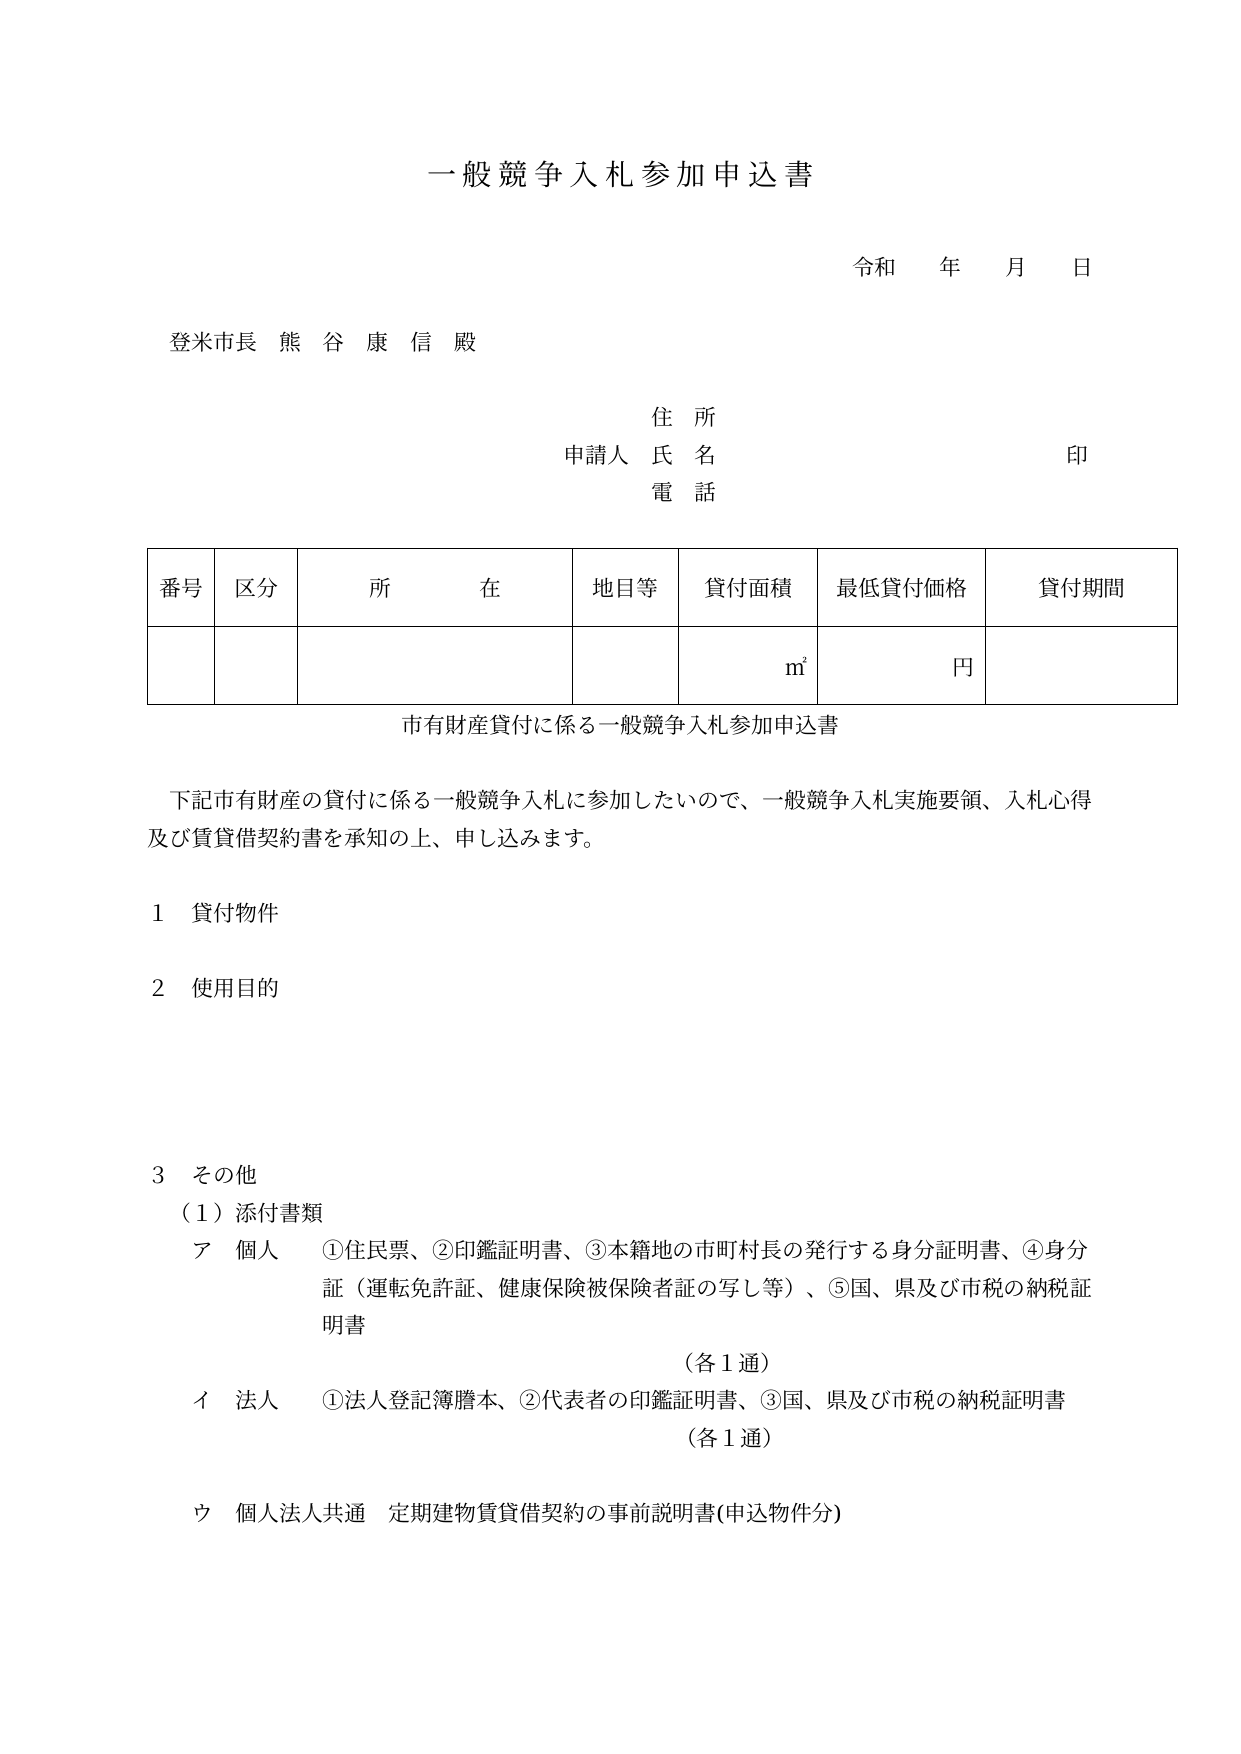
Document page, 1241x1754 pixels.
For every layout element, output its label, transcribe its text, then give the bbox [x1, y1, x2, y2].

table_cell [986, 627, 1177, 704]
text ア 個人 ①住民票、②印鑑証明書、③本籍地の市町村長の発行する身分証明書、④身分証（運転免許証、健康保険被保険者証の写し等）、⑤国、県及び市税の納税証明書 [148, 1230, 1092, 1343]
table_cell [148, 627, 214, 704]
text （１）添付書類 [148, 1193, 1092, 1230]
text 令和 年 月 日 [148, 247, 1092, 285]
text 市有財産貸付に係る一般競争入札参加申込書 [148, 705, 1092, 743]
text 下記市有財産の貸付に係る一般競争入札に参加したいので、一般競争入札実施要領、入札心得及び賃貸借契約書を承知の上、申し込みます。 [148, 780, 1092, 855]
text 電 話 [148, 472, 1092, 510]
text 申請人 氏 名 印 [148, 435, 1092, 472]
table_header 貸付期間 [986, 549, 1177, 626]
table_cell [215, 627, 297, 704]
text 登米市長 熊 谷 康 信 殿 [148, 322, 1092, 360]
table_header 地目等 [573, 549, 678, 626]
text ２ 使用目的 [148, 968, 1092, 1005]
table_cell 円 [818, 627, 985, 704]
table_header 最低貸付価格 [818, 549, 985, 626]
text ウ 個人法人共通 定期建物賃貸借契約の事前説明書(申込物件分) [148, 1493, 1092, 1530]
table_cell ㎡ [679, 627, 817, 704]
text 住 所 [148, 397, 1092, 435]
text イ 法人 ①法人登記簿謄本、②代表者の印鑑証明書、③国、県及び市税の納税証明書 [148, 1380, 1092, 1418]
table_cell [298, 627, 572, 704]
text １ 貸付物件 [148, 893, 1092, 930]
text （各１通） [148, 1418, 1092, 1455]
table_cell [573, 627, 678, 704]
table_header 所 在 [298, 549, 572, 626]
text ３ その他 [148, 1155, 1092, 1193]
text （各１通） [148, 1343, 1092, 1380]
table_header 貸付面積 [679, 549, 817, 626]
table_header 番号 [148, 549, 214, 626]
text 一般競争入札参加申込書 [148, 135, 1092, 210]
table_header 区分 [215, 549, 297, 626]
